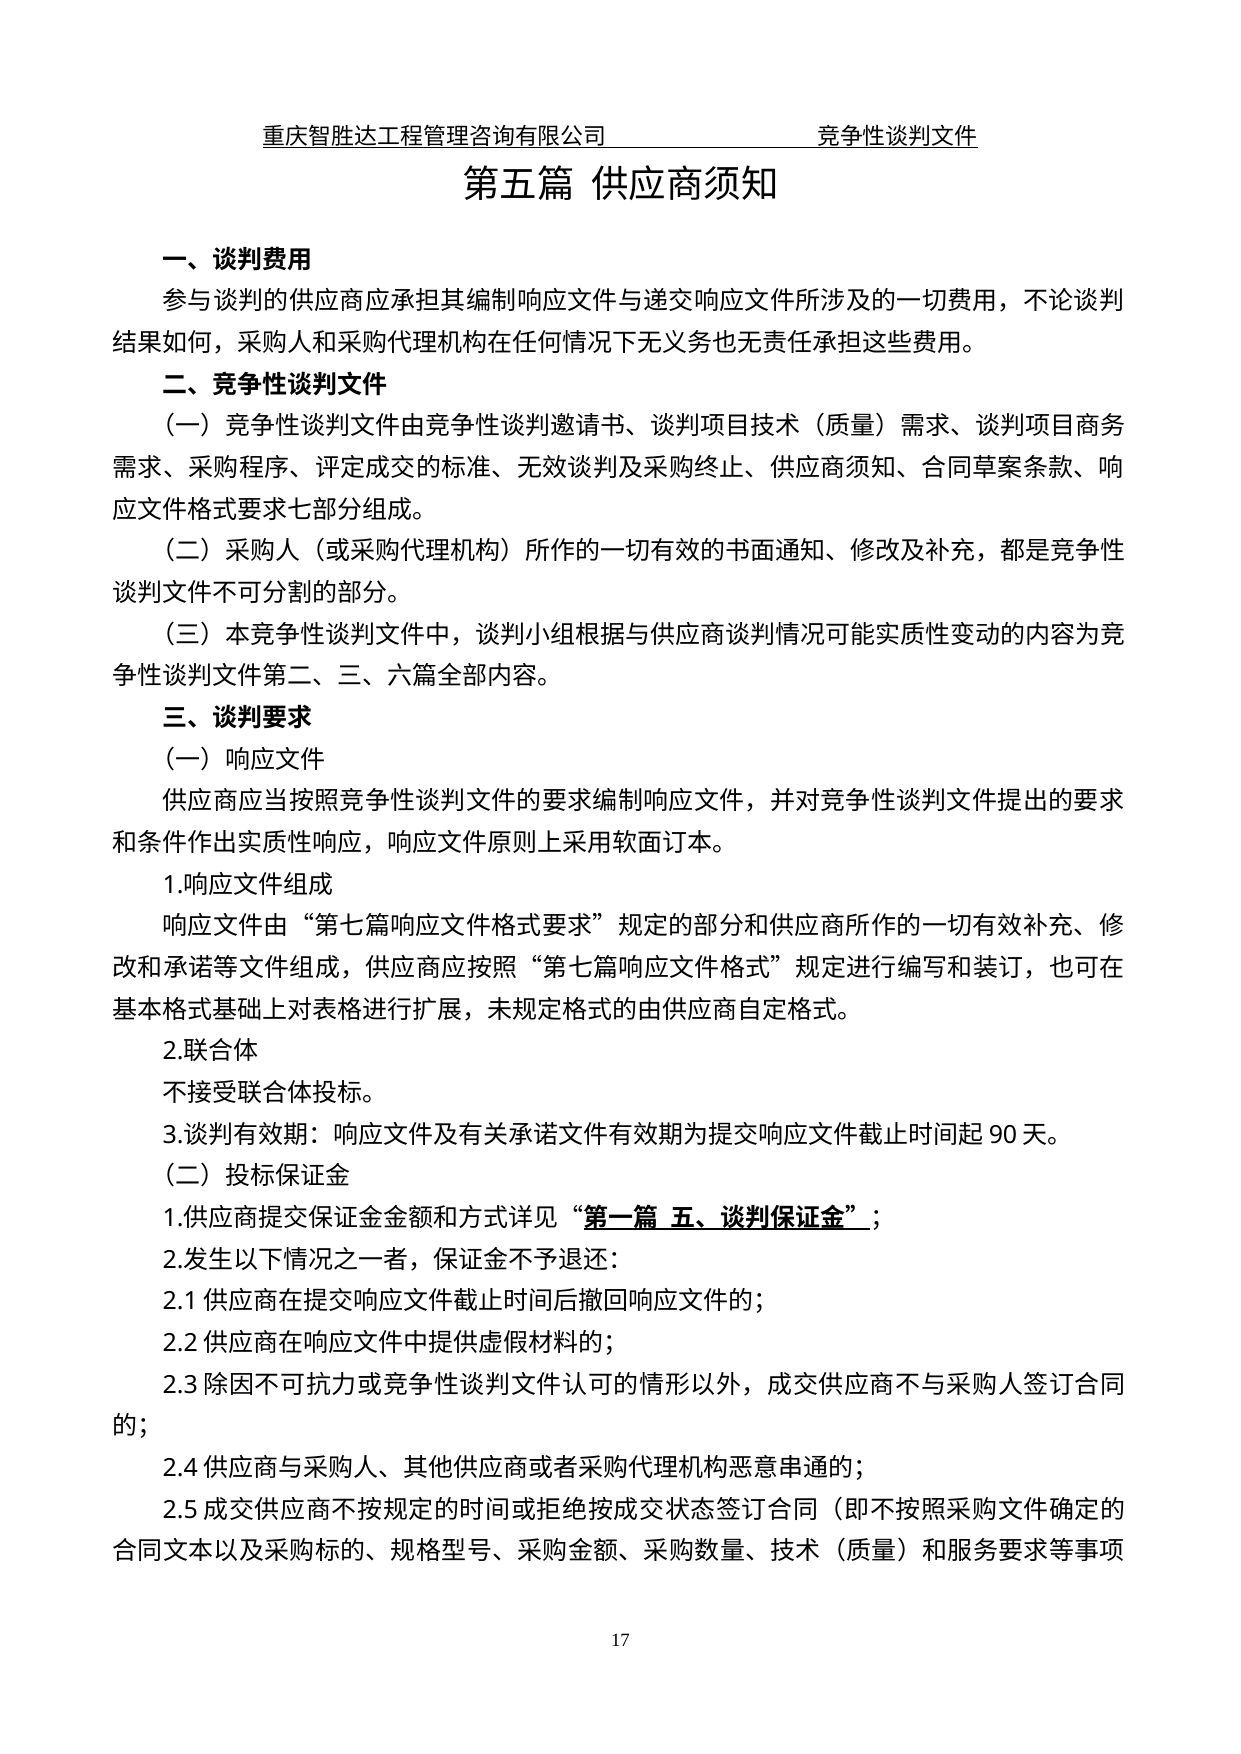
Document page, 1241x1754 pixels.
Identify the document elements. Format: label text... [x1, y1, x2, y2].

text 2.1供应商在提交响应文件截止时间后撤回响应文件的； [112, 1276, 1128, 1318]
subtitle 第五篇 供应商须知 [112, 153, 1128, 208]
text 响应文件由“第七篇响应文件格式要求”规定的部分和供应商所作的一切有效补充、修改和承诺等文件组成，供应商应按照“第七篇响应文件格式”规定进行编写和装订，也可在基本格式基础上对表格进行扩展，未规定格式的由供应商自定格式。 [112, 901, 1128, 1026]
text （一）竞争性谈判文件由竞争性谈判邀请书、谈判项目技术（质量）需求、谈判项目商务需求、采购程序、评定成交的标准、无效谈判及采购终止、供应商须知、合同草案条款、响应文件格式要求七部分组成。 [112, 401, 1128, 526]
text （二）投标保证金 [112, 1151, 1128, 1193]
subtitle 一、谈判费用 [112, 235, 1128, 276]
text 供应商应当按照竞争性谈判文件的要求编制响应文件，并对竞争性谈判文件提出的要求和条件作出实质性响应，响应文件原则上采用软面订本。 [112, 776, 1128, 860]
text 参与谈判的供应商应承担其编制响应文件与递交响应文件所涉及的一切费用，不论谈判结果如何，采购人和采购代理机构在任何情况下无义务也无责任承担这些费用。 [112, 276, 1128, 360]
text （二）采购人（或采购代理机构）所作的一切有效的书面通知、修改及补充，都是竞争性谈判文件不可分割的部分。 [112, 526, 1128, 610]
text 2.联合体 [112, 1026, 1128, 1068]
subtitle 二、竞争性谈判文件 [112, 360, 1128, 401]
text 1.响应文件组成 [112, 860, 1128, 901]
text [112, 1485, 1128, 1568]
text 2.3除因不可抗力或竞争性谈判文件认可的情形以外，成交供应商不与采购人签订合同的； [112, 1360, 1128, 1443]
text （三）本竞争性谈判文件中，谈判小组根据与供应商谈判情况可能实质性变动的内容为竞争性谈判文件第二、三、六篇全部内容。 [112, 610, 1128, 693]
text （一）响应文件 [112, 735, 1128, 776]
text 2.发生以下情况之一者，保证金不予退还： [112, 1235, 1128, 1276]
subtitle 三、谈判要求 [112, 693, 1128, 735]
text 2.4供应商与采购人、其他供应商或者采购代理机构恶意串通的； [112, 1443, 1128, 1485]
text 3.谈判有效期：响应文件及有关承诺文件有效期为提交响应文件截止时间起90天。 [112, 1110, 1128, 1151]
text 2.2供应商在响应文件中提供虚假材料的； [112, 1318, 1128, 1360]
text 1.供应商提交保证金金额和方式详见“第一篇 五、谈判保证金”； [112, 1193, 1128, 1235]
text 不接受联合体投标。 [112, 1068, 1128, 1110]
